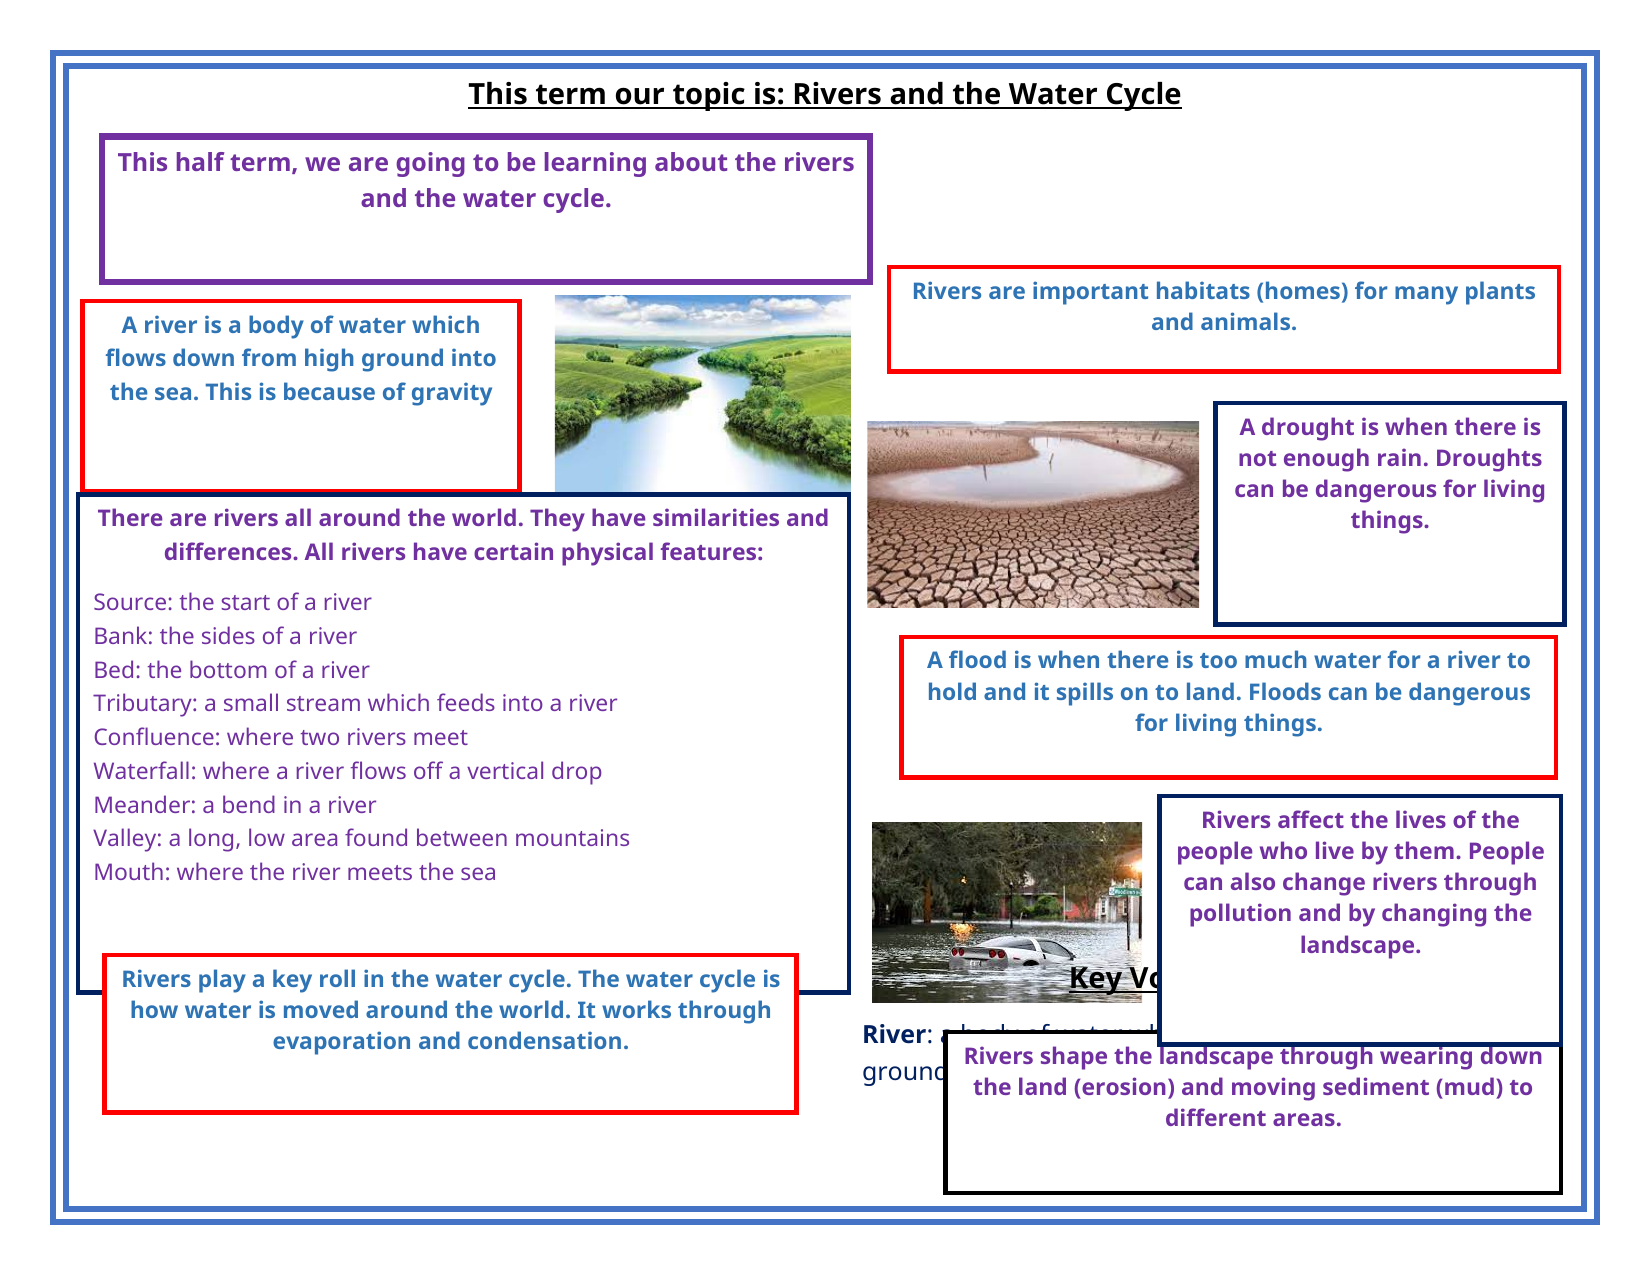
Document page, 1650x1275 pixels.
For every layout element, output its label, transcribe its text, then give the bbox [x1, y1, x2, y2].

picture [554, 295, 851, 492]
picture [872, 822, 1143, 957]
picture [867, 421, 1200, 608]
picture [872, 997, 1143, 1003]
text Key Vocabulary [862, 957, 1157, 997]
